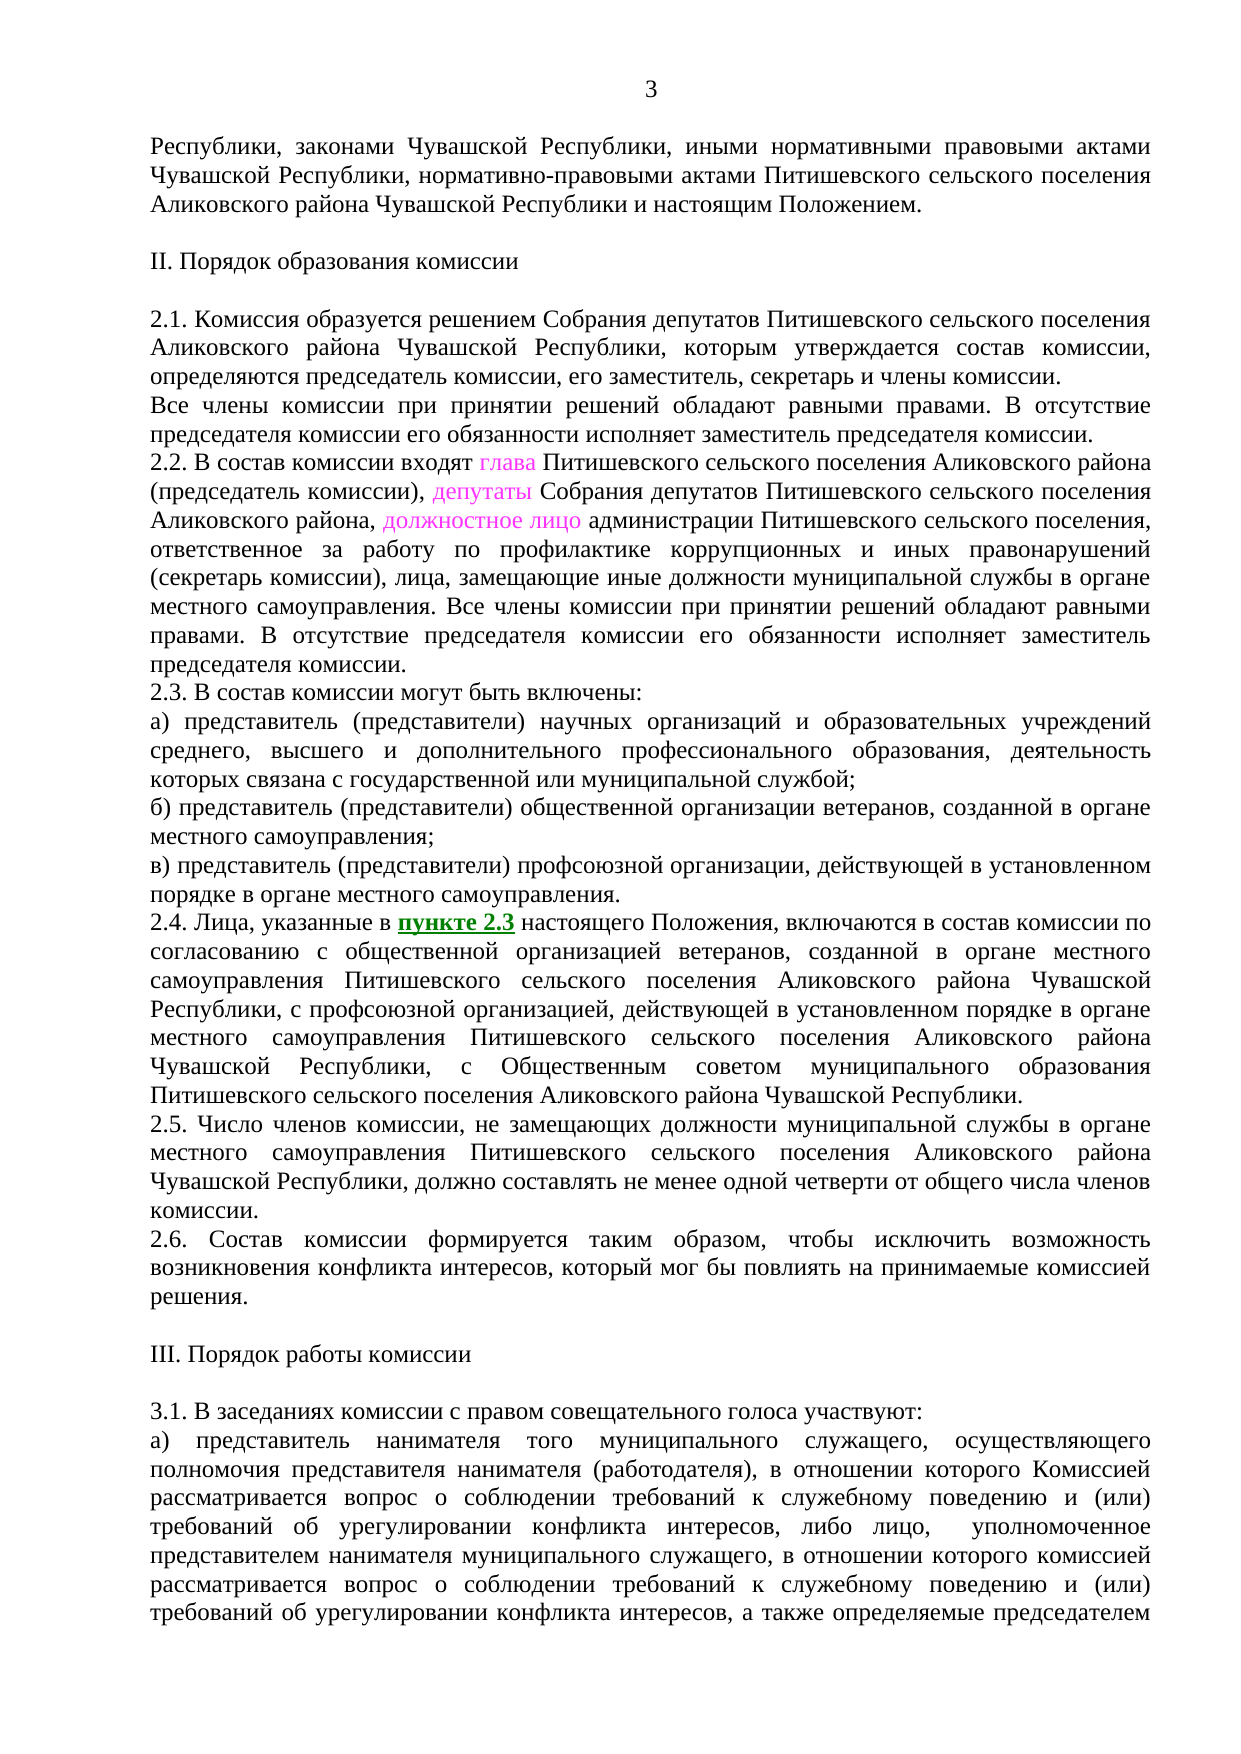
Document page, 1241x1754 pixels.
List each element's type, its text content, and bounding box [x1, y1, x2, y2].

text Все члены комиссии при принятии решений обладают равными правами. В отсутствие председателя комиссии его обязанности исполняет заместитель председателя комиссии. [150, 390, 1152, 447]
subtitle II. Порядок образования комиссии [150, 246, 1163, 275]
text 2.5. Число членов комиссии, не замещающих должности муниципальной службы в органе местного самоуправления Питишевского сельского поселения Аликовского района Чувашской Республики, должно составлять не менее одной четверти от общего числа членов комиссии. [150, 1109, 1152, 1224]
text в) представитель (представители) профсоюзной организации, действующей в установленном порядке в органе местного самоуправления. [150, 850, 1152, 907]
text а) представитель (представители) научных организаций и образовательных учреждений среднего, высшего и дополнительного профессионального образования, деятельность которых связана с государственной или муниципальной службой; [150, 706, 1152, 792]
subtitle III. Порядок работы комиссии [150, 1339, 1163, 1367]
text б) представитель (представители) общественной организации ветеранов, созданной в органе местного самоуправления; [150, 792, 1152, 850]
text 2.2. В состав комиссии входят глава Питишевского сельского поселения Аликовского района (председатель комиссии), депутаты Собрания депутатов Питишевского сельского поселения Аликовского района, должностное лицо администрации Питишевского сельского поселения, ответственное за работу по профилактике коррупционных и иных правонарушений (секретарь комиссии), лица, замещающие иные должности муниципальной службы в органе местного самоуправления. Все члены комиссии при принятии решений обладают равными правами. В отсутствие председателя комиссии его обязанности исполняет заместитель председателя комиссии. [150, 447, 1152, 677]
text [150, 131, 1152, 217]
text 2.4. Лица, указанные в пункте 2.3 настоящего Положения, включаются в состав комиссии по согласованию с общественной организацией ветеранов, созданной в органе местного самоуправления Питишевского сельского поселения Аликовского района Чувашской Республики, с профсоюзной организацией, действующей в установленном порядке в органе местного самоуправления Питишевского сельского поселения Аликовского района Чувашской Республики, с Общественным советом муниципального образования Питишевского сельского поселения Аликовского района Чувашской Республики. [150, 907, 1152, 1109]
text 2.6. Состав комиссии формируется таким образом, чтобы исключить возможность возникновения конфликта интересов, который мог бы повлиять на принимаемые комиссией решения. [150, 1224, 1152, 1310]
text 3.1. В заседаниях комиссии с правом совещательного голоса участвуют: [150, 1396, 1152, 1425]
text 2.1. Комиссия образуется решением Собрания депутатов Питишевского сельского поселения Аликовского района Чувашской Республики, которым утверждается состав комиссии, определяются председатель комиссии, его заместитель, секретарь и члены комиссии. [150, 304, 1152, 390]
text 2.3. В состав комиссии могут быть включены: [150, 677, 1152, 706]
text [150, 1425, 1152, 1626]
